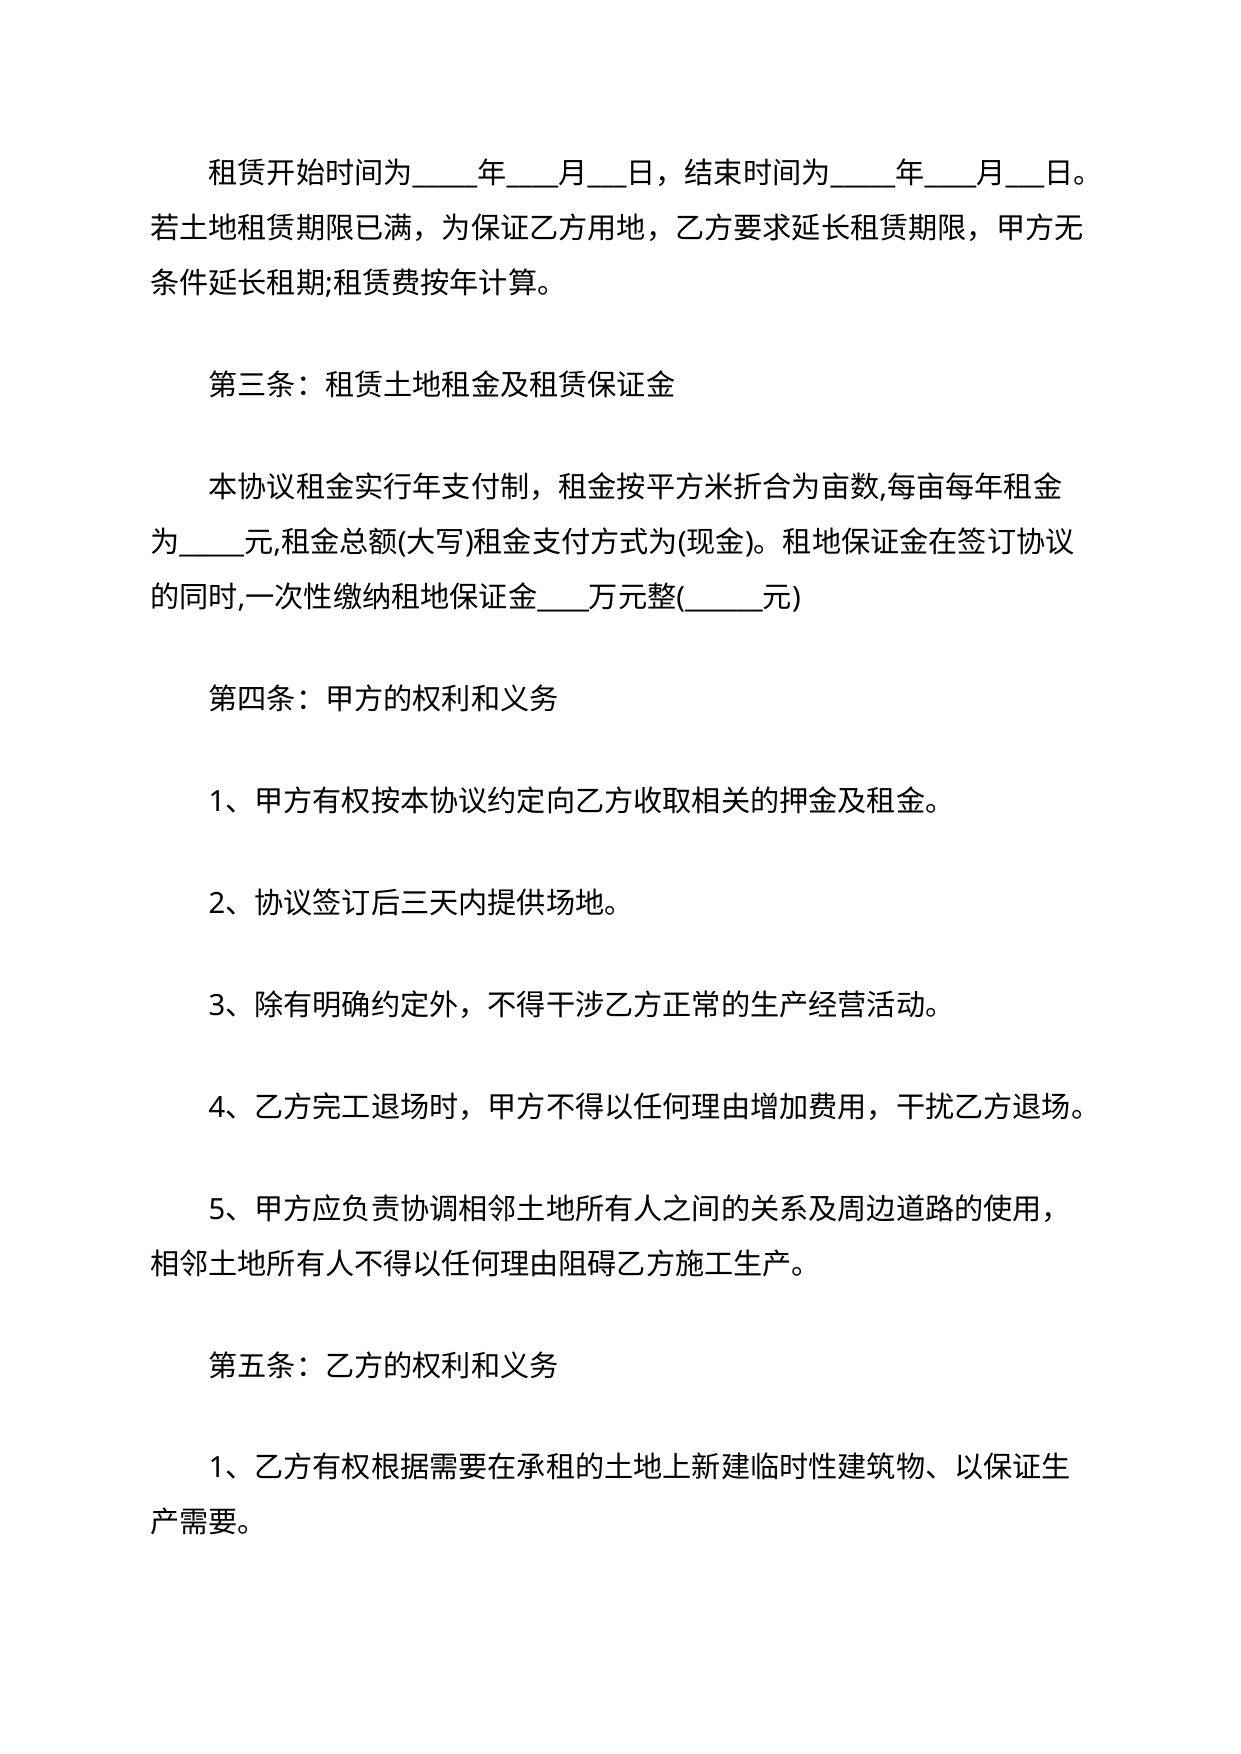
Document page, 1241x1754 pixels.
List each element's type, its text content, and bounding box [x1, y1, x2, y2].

text 4、乙方完工退场时，甲方不得以任何理由增加费用，干扰乙方退场。 [150, 1083, 1090, 1126]
text 租赁开始时间为_____年____月___日，结束时间为_____年____月___日。若土地租赁期限已满，为保证乙方用地，乙方要求延长租赁期限，甲方无条件延长租期;租赁费按年计算。 [150, 150, 1090, 302]
text 本协议租金实行年支付制，租金按平方米折合为亩数,每亩每年租金为_____元,租金总额(大写)租金支付方式为(现金)。租地保证金在签订协议的同时,一次性缴纳租地保证金____万元整(______元) [150, 464, 1090, 616]
text 2、协议签订后三天内提供场地。 [150, 879, 1090, 922]
text 1、乙方有权根据需要在承租的土地上新建临时性建筑物、以保证生产需要。 [150, 1444, 1090, 1541]
text 第三条：租赁土地租金及租赁保证金 [150, 362, 1090, 404]
text 5、甲方应负责协调相邻土地所有人之间的关系及周边道路的使用，相邻土地所有人不得以任何理由阻碍乙方施工生产。 [150, 1185, 1090, 1283]
text 第五条：乙方的权利和义务 [150, 1342, 1090, 1384]
text 第四条：甲方的权利和义务 [150, 676, 1090, 718]
text 3、除有明确约定外，不得干涉乙方正常的生产经营活动。 [150, 981, 1090, 1024]
text 1、甲方有权按本协议约定向乙方收取相关的押金及租金。 [150, 777, 1090, 820]
